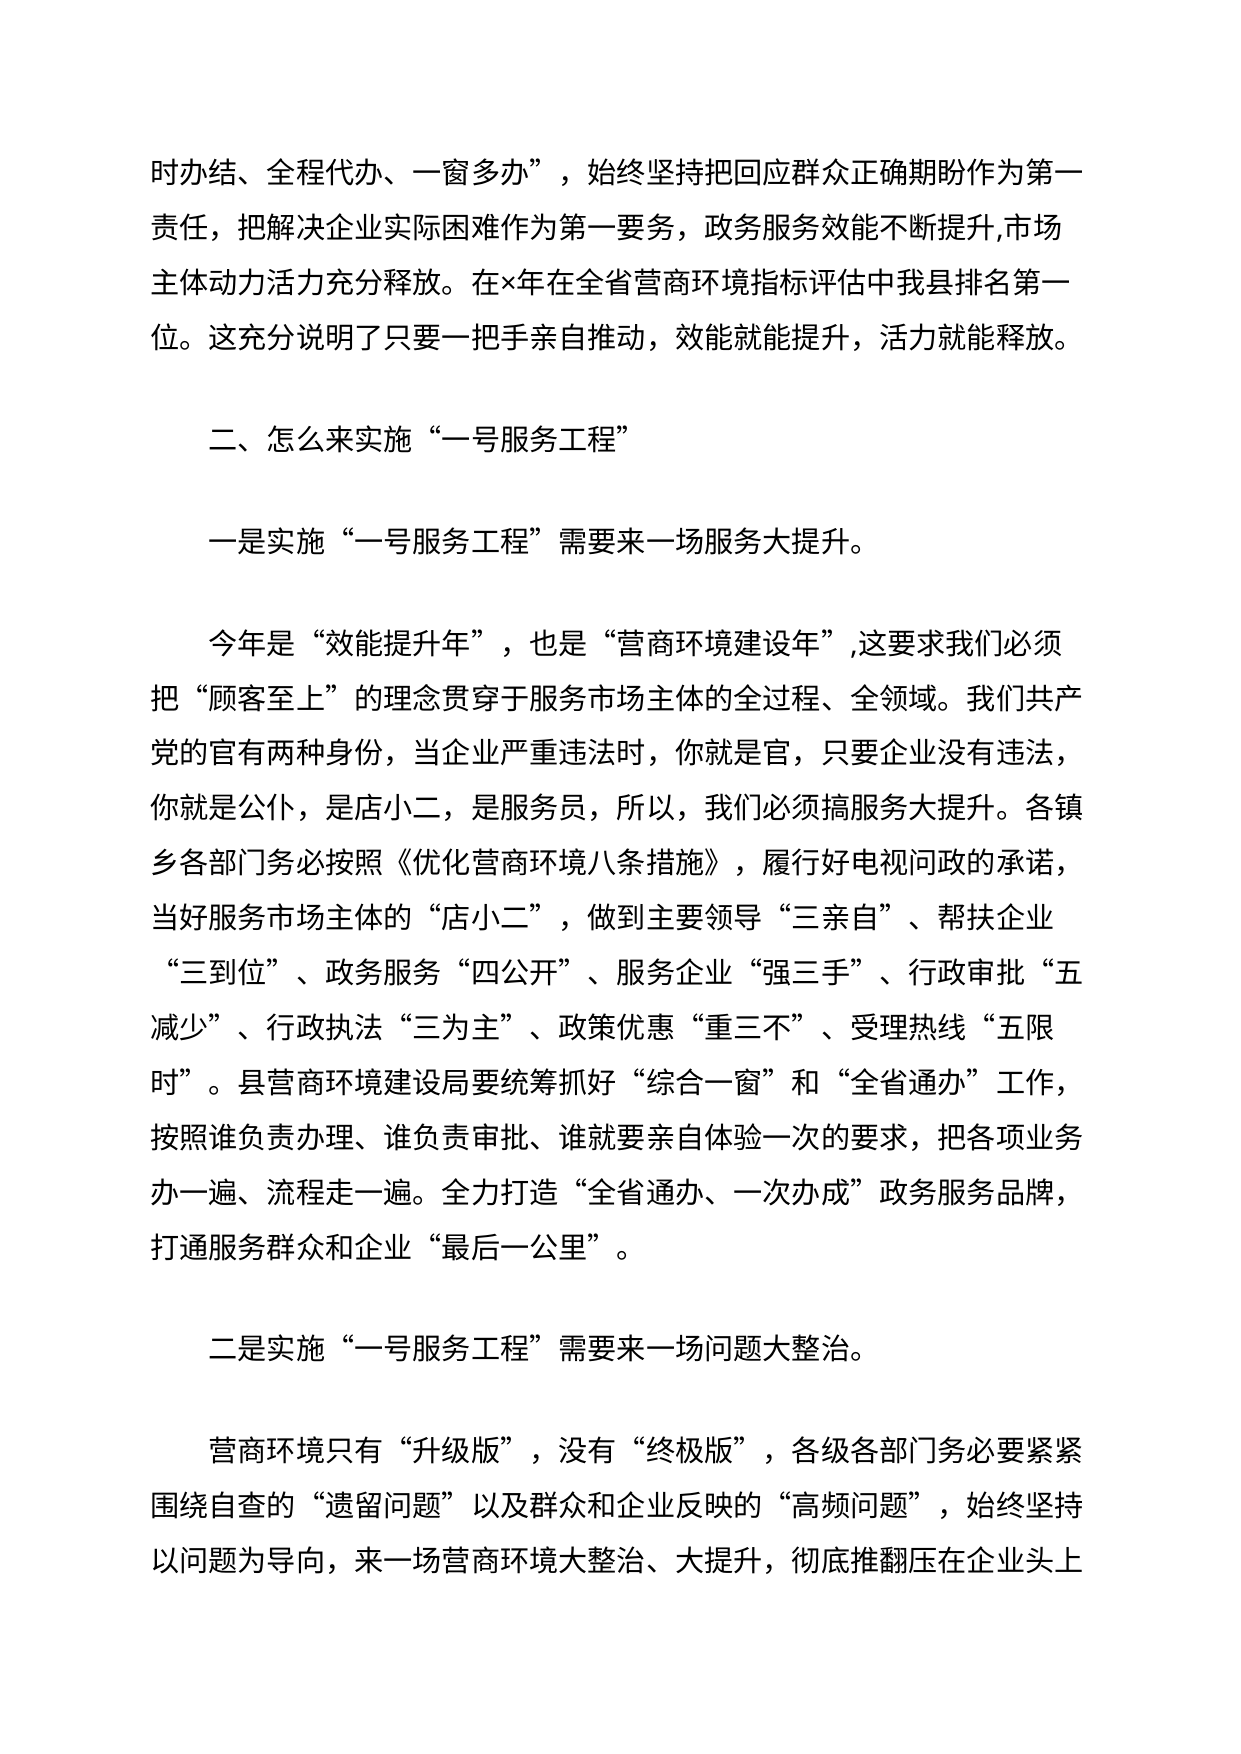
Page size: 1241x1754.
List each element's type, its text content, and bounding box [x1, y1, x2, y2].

text 今年是“效能提升年”，也是“营商环境建设年”,这要求我们必须把“顾客至上”的理念贯穿于服务市场主体的全过程、全领域。我们共产党的官有两种身份，当企业严重违法时，你就是官，只要企业没有违法，你就是公仆，是店小二，是服务员，所以，我们必须搞服务大提升。各镇乡各部门务必按照《优化营商环境八条措施》，履行好电视问政的承诺，当好服务市场主体的“店小二”，做到主要领导“三亲自”、帮扶企业“三到位”、政务服务“四公开”、服务企业“强三手”、行政审批“五减少”、行政执法“三为主”、政策优惠“重三不”、受理热线“五限时”。县营商环境建设局要统筹抓好“综合一窗”和“全省通办”工作，按照谁负责办理、谁负责审批、谁就要亲自体验一次的要求，把各项业务办一遍、流程走一遍。全力打造“全省通办、一次办成”政务服务品牌，打通服务群众和企业“最后一公里”。 [150, 620, 1090, 1266]
text 二是实施“一号服务工程”需要来一场问题大整治。 [150, 1326, 1090, 1368]
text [150, 150, 1090, 357]
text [150, 1428, 1090, 1580]
text 一是实施“一号服务工程”需要来一场服务大提升。 [150, 518, 1090, 561]
text 二、怎么来实施“一号服务工程” [150, 417, 1090, 459]
